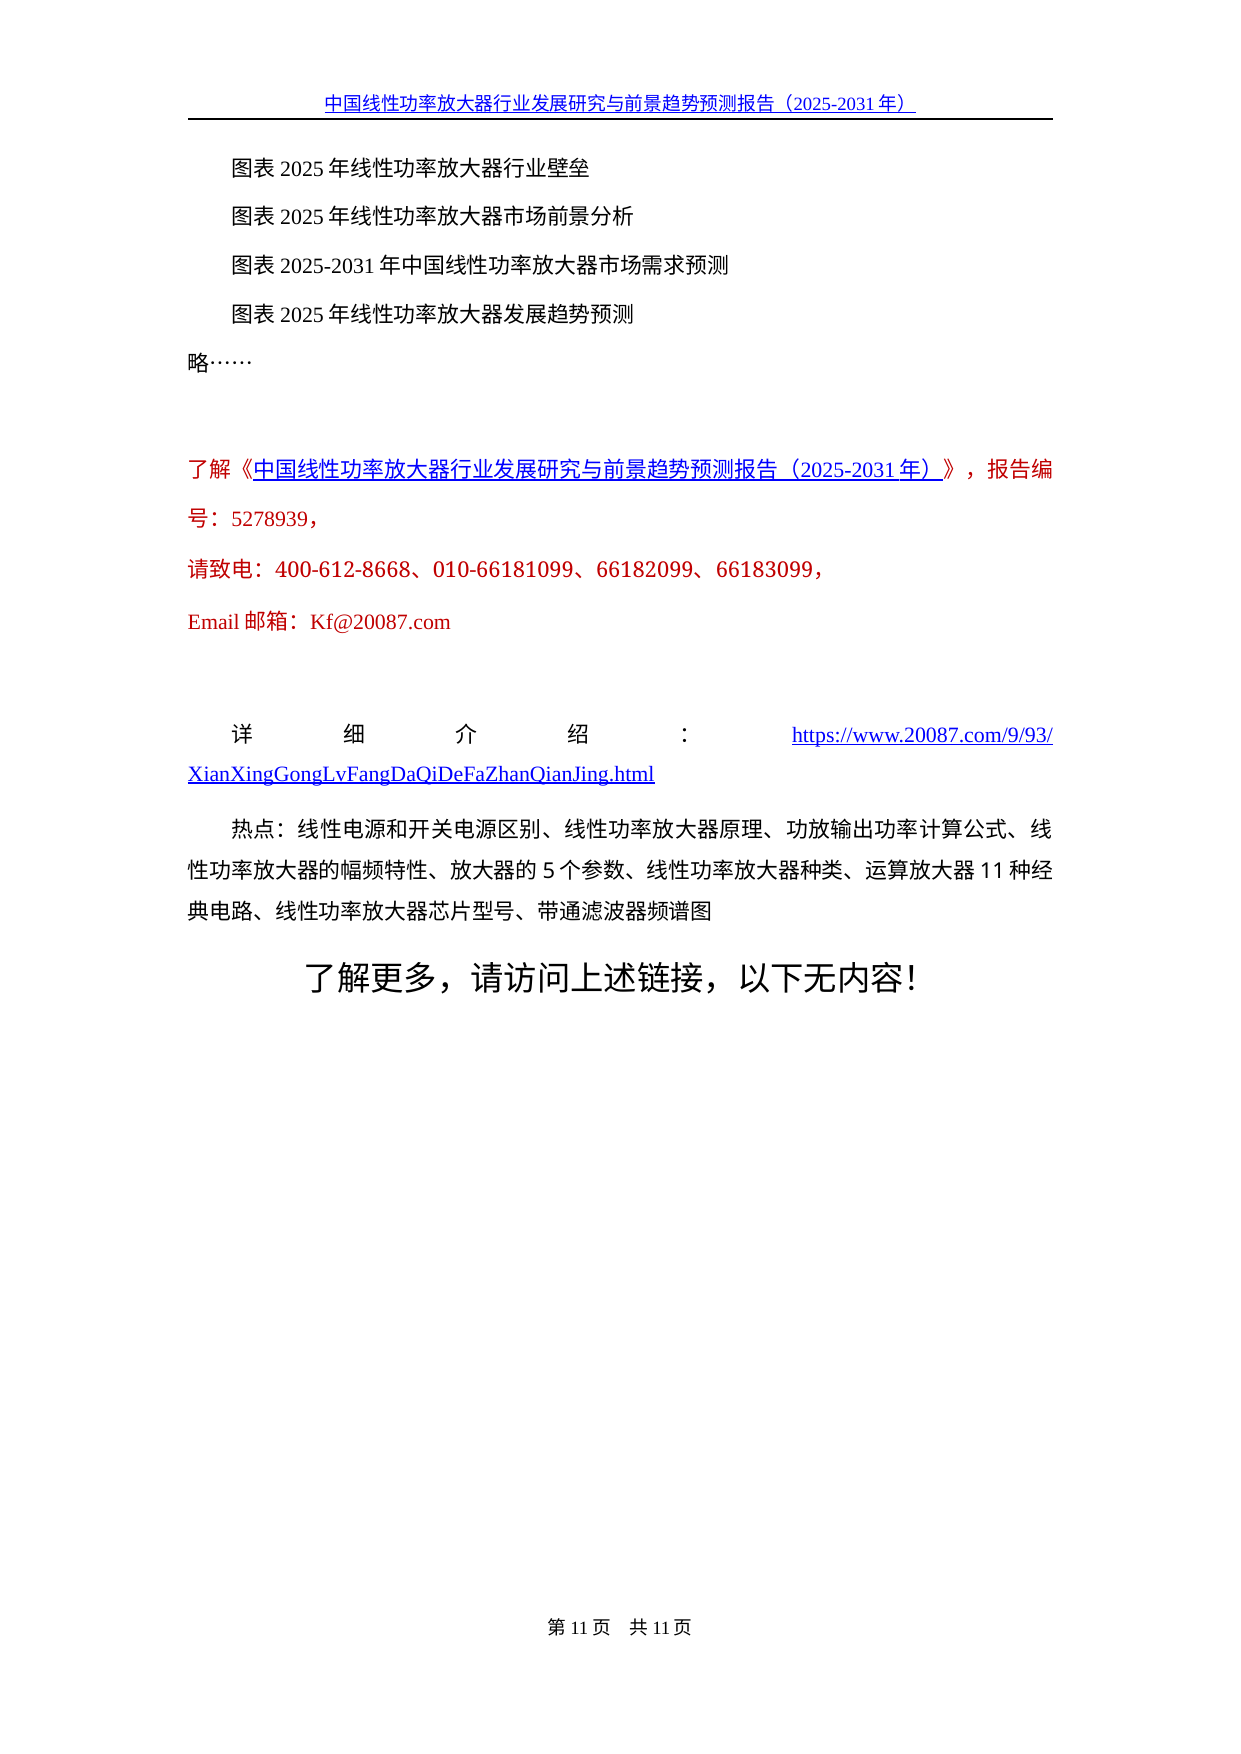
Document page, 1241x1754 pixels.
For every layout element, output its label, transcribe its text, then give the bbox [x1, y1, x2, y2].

text 请致电：400-612-8668、010-66181099、66182099、66183099， [187, 552, 1053, 584]
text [187, 150, 1053, 378]
text 热点：线性电源和开关电源区别、线性功率放大器原理、功放输出功率计算公式、线性功率放大器的幅频特性、放大器的5个参数、线性功率放大器种类、运算放大器11种经典电路、线性功率放大器芯片型号、带通滤波器频谱图 [187, 812, 1053, 926]
text Email邮箱：Kf@20087.com [187, 603, 1053, 636]
text 详细介绍：https://www.20087.com/9/93/XianXingGongLvFangDaQiDeFaZhanQianJing.html [187, 716, 1053, 789]
text 了解《中国线性功率放大器行业发展研究与前景趋势预测报告（2025-2031年）》，报告编号：5278939， [187, 452, 1053, 533]
title 了解更多，请访问上述链接，以下无内容！ [187, 943, 1053, 1008]
